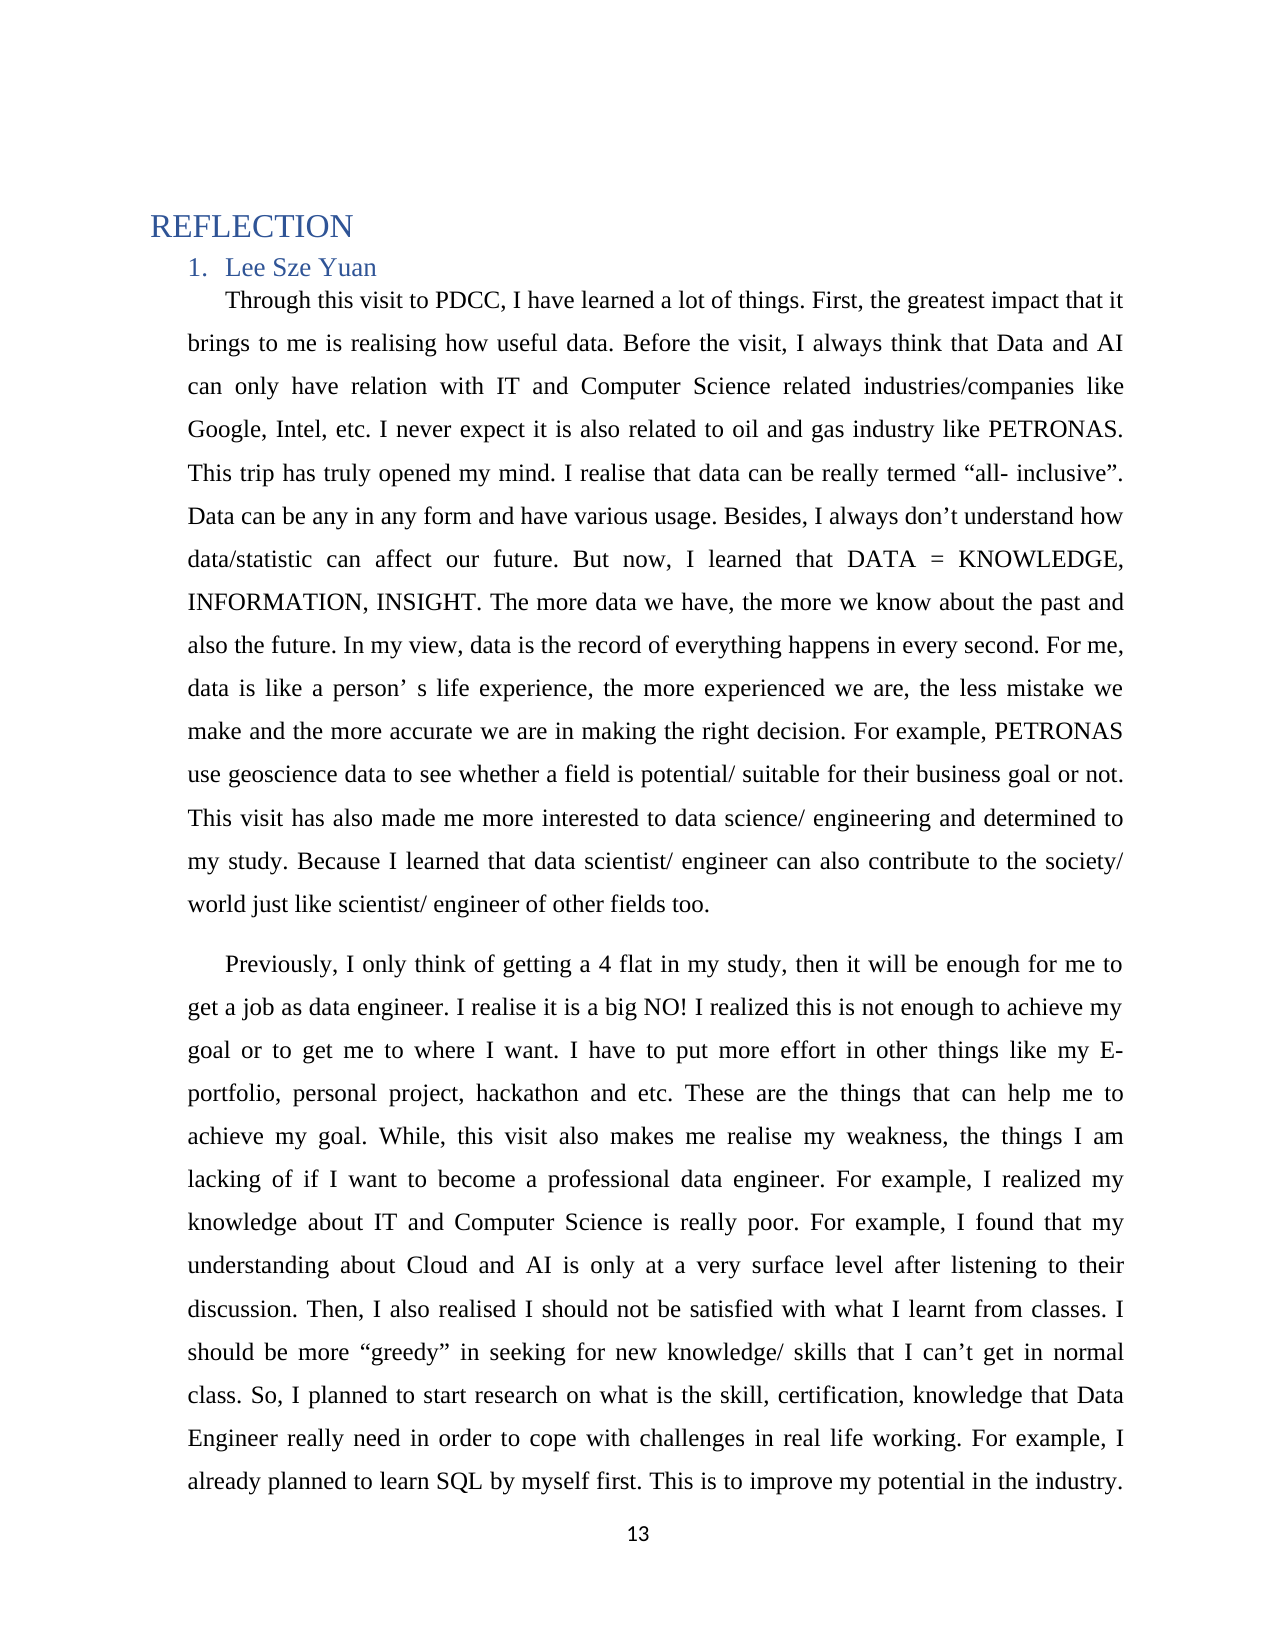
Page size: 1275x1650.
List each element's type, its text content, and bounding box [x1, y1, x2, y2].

subtitle REFLECTION [150, 206, 1125, 244]
text Through this visit to PDCC, I have learned a lot of things. First, the greatest impact that it brings to me is realising how useful data. Before the visit, I always think that Data and AI can only have relation with IT and Computer Science related industries/companies like Google, Intel, etc. I never expect it is also related to oil and gas industry like PETRONAS. This trip has truly opened my mind. I realise that data can be really termed “all- inclusive”. Data can be any in any form and have various usage. Besides, I always don’t understand how data/statistic can affect our future. But now, I learned that DATA = KNOWLEDGE, INFORMATION, INSIGHT. The more data we have, the more we know about the past and also the future. In my view, data is the record of everything happens in every second. For me, data is like a person’ s life experience, the more experienced we are, the less mistake we make and the more accurate we are in making the right decision. For example, PETRONAS use geoscience data to see whether a field is potential/ suitable for their business goal or not. This visit has also made me more interested to data science/ engineering and determined to my study. Because I learned that data scientist/ engineer can also contribute to the society/ world just like scientist/ engineer of other fields too. [187, 285, 1125, 918]
subtitle Lee Sze Yuan [187, 252, 1125, 283]
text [187, 949, 1125, 1495]
